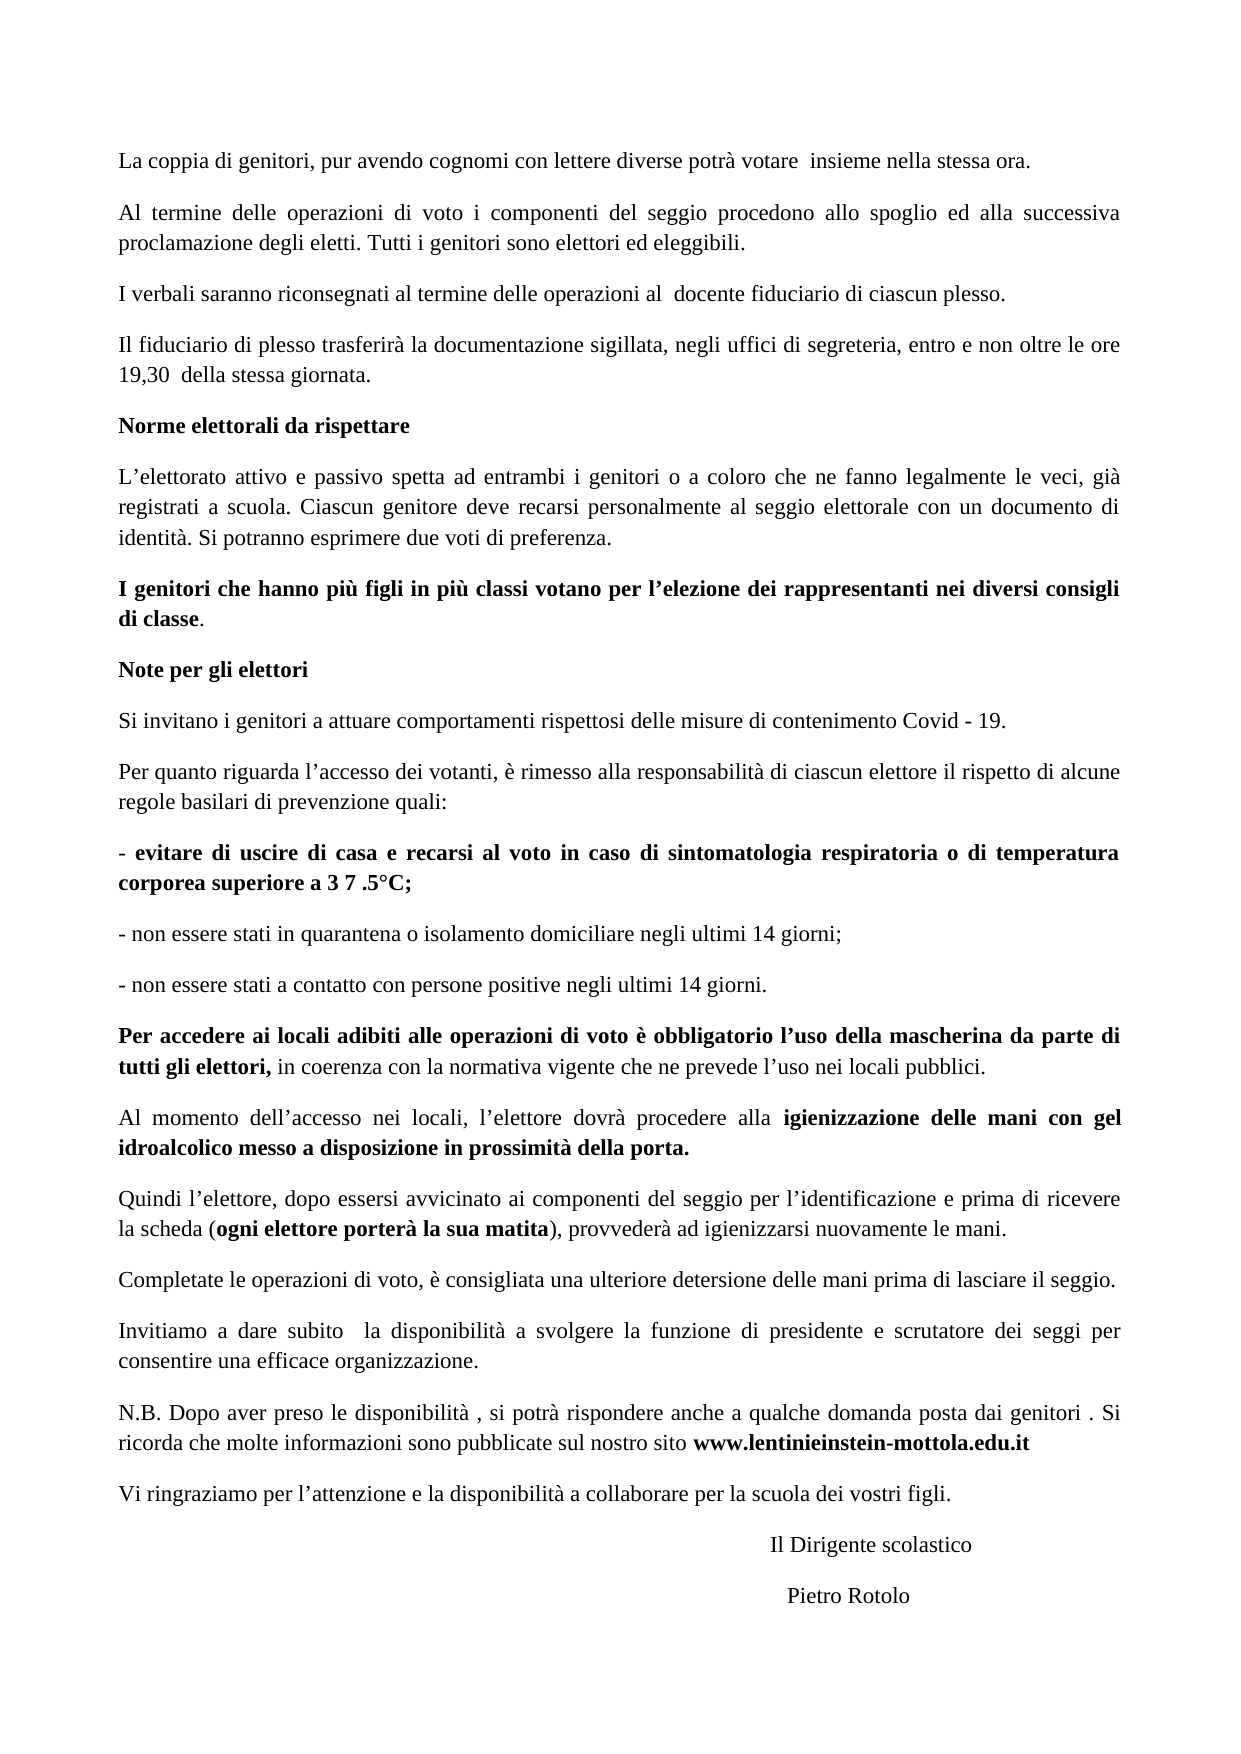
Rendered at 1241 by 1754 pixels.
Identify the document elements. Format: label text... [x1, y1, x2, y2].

text La coppia di genitori, pur avendo cognomi con lettere diverse potrà votare insieme nella stessa ora. [118, 148, 1122, 174]
text - non essere stati a contatto con persone positive negli ultimi 14 giorni. [118, 972, 1122, 998]
text Quindi l’elettore, dopo essersi avvicinato ai componenti del seggio per l’identificazione e prima di ricevere la scheda (ogni elettore porterà la sua matita), provvederà ad igienizzarsi nuovamente le mani. [118, 1185, 1122, 1242]
text Si invitano i genitori a attuare comportamenti rispettosi delle misure di contenimento Covid - 19. [118, 707, 1122, 733]
text Il Dirigente scolastico [118, 1531, 1122, 1557]
text Per quanto riguarda l’accesso dei votanti, è rimesso alla responsabilità di ciascun elettore il rispetto di alcune regole basilari di prevenzione quali: [118, 758, 1122, 814]
text Al termine delle operazioni di voto i componenti del seggio procedono allo spoglio ed alla successiva proclamazione degli eletti. Tutti i genitori sono elettori ed eleggibili. [118, 199, 1122, 255]
text Note per gli elettori [118, 656, 1122, 682]
text Al momento dell’accesso nei locali, l’elettore dovrà procedere alla igienizzazione delle mani con gel idroalcolico messo a disposizione in prossimità della porta. [118, 1104, 1122, 1160]
text - evitare di uscire di casa e recarsi al voto in caso di sintomatologia respiratoria o di temperatura corporea superiore a 3 7 .5°C; [118, 839, 1122, 896]
text - non essere stati in quarantena o isolamento domiciliare negli ultimi 14 giorni; [118, 921, 1122, 947]
text Per accedere ai locali adibiti alle operazioni di voto è obbligatorio l’uso della mascherina da parte di tutti gli elettori, in coerenza con la normativa vigente che ne prevede l’uso nei locali pubblici. [118, 1023, 1122, 1079]
text L’elettorato attivo e passivo spetta ad entrambi i genitori o a coloro che ne fanno legalmente le veci, già registrati a scuola. Ciascun genitore deve recarsi personalmente al seggio elettorale con un documento di identità. Si potranno esprimere due voti di preferenza. [118, 463, 1122, 550]
text I genitori che hanno più figli in più classi votano per l’elezione dei rappresentanti nei diversi consigli di classe. [118, 575, 1122, 631]
text Il fiduciario di plesso trasferirà la documentazione sigillata, negli uffici di segreteria, entro e non oltre le ore 19,30 della stessa giornata. [118, 331, 1122, 387]
text Completate le operazioni di voto, è consigliata una ulteriore detersione delle mani prima di lasciare il seggio. [118, 1266, 1122, 1293]
text Vi ringraziamo per l’attenzione e la disponibilità a collaborare per la scuola dei vostri figli. [118, 1480, 1122, 1506]
text I verbali saranno riconsegnati al termine delle operazioni al docente fiduciario di ciascun plesso. [118, 280, 1122, 306]
text Pietro Rotolo [118, 1582, 1122, 1608]
text Norme elettorali da rispettare [118, 412, 1122, 438]
text N.B. Dopo aver preso le disponibilità , si potrà rispondere anche a qualche domanda posta dai genitori . Si ricorda che molte informazioni sono pubblicate sul nostro sito www.lentinieinstein-mottola.edu.it [118, 1399, 1122, 1455]
text Invitiamo a dare subito la disponibilità a svolgere la funzione di presidente e scrutatore dei seggi per consentire una efficace organizzazione. [118, 1317, 1122, 1374]
